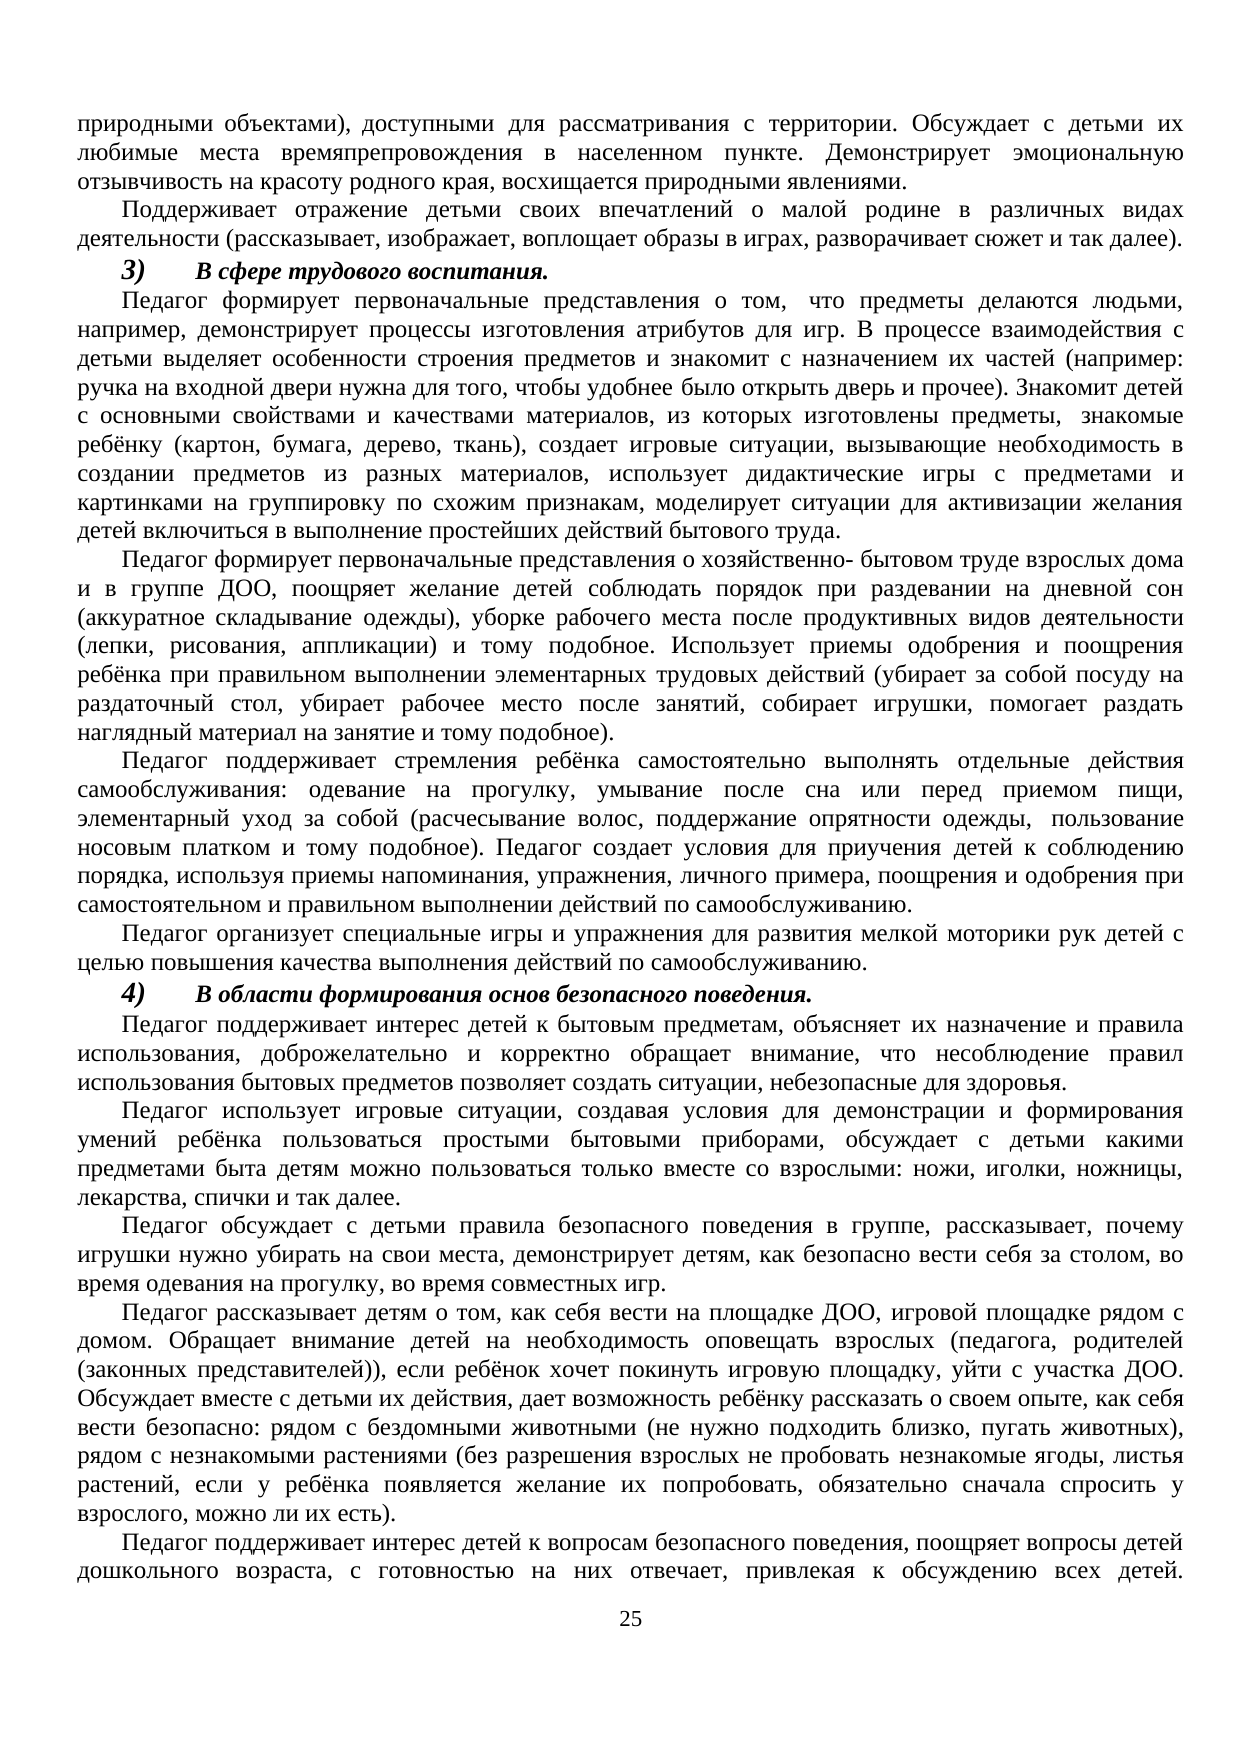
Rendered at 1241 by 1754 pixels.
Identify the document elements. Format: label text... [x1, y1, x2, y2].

text Поддерживает отражение детьми своих впечатлений о малой родине в различных видах деятельности (рассказывает, изображает, воплощает образы в играх, разворачивает сюжет и так далее). [77, 194, 1184, 252]
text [77, 1527, 1184, 1584]
text Педагог формирует первоначальные представления о хозяйственно- бытовом труде взрослых дома и в группе ДОО, поощряет желание детей соблюдать порядок при раздевании на дневной сон (аккуратное складывание одежды), уборке рабочего места после продуктивных видов деятельности (лепки, рисования, аппликации) и тому подобное. Использует приемы одобрения и поощрения ребёнка при правильном выполнении элементарных трудовых действий (убирает за собой посуду на раздаточный стол, убирает рабочее место после занятий, собирает игрушки, помогает раздать наглядный материал на занятие и тому подобное). [77, 544, 1184, 746]
subtitle В сфере трудового воспитания. [77, 252, 1184, 286]
text Педагог организует специальные игры и упражнения для развития мелкой моторики рук детей с целью повышения качества выполнения действий по самообслуживанию. [77, 918, 1184, 976]
text Педагог рассказывает детям о том, как себя вести на площадке ДОО, игровой площадке рядом с домом. Обращает внимание детей на необходимость оповещать взрослых (педагога, родителей (законных представителей)), если ребёнок хочет покинуть игровую площадку, уйти с участка ДОО. Обсуждает вместе с детьми их действия, дает возможность ребёнку рассказать о своем опыте, как себя вести безопасно: рядом с бездомными животными (не нужно подходить близко, пугать животных), рядом с незнакомыми растениями (без разрешения взрослых не пробовать незнакомые ягоды, листья растений, если у ребёнка появляется желание их попробовать, обязательно сначала спросить у взрослого, можно ли их есть). [77, 1297, 1184, 1527]
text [77, 108, 1184, 194]
text Педагог обсуждает с детьми правила безопасного поведения в группе, рассказывает, почему игрушки нужно убирать на свои места, демонстрирует детям, как безопасно вести себя за столом, во время одевания на прогулку, во время совместных игр. [77, 1210, 1184, 1297]
subtitle В области формирования основ безопасного поведения. [77, 976, 1184, 1009]
text Педагог формирует первоначальные представления о том, что предметы делаются людьми, например, демонстрирует процессы изготовления атрибутов для игр. В процессе взаимодействия с детьми выделяет особенности строения предметов и знакомит с назначением их частей (например: ручка на входной двери нужна для того, чтобы удобнее было открыть дверь и прочее). Знакомит детей с основными свойствами и качествами материалов, из которых изготовлены предметы, знакомые ребёнку (картон, бумага, дерево, ткань), создает игровые ситуации, вызывающие необходимость в создании предметов из разных материалов, использует дидактические игры с предметами и картинками на группировку по схожим признакам, моделирует ситуации для активизации желания детей включиться в выполнение простейших действий бытового труда. [77, 286, 1184, 544]
text Педагог поддерживает интерес детей к бытовым предметам, объясняет их назначение и правила использования, доброжелательно и корректно обращает внимание, что несоблюдение правил использования бытовых предметов позволяет создать ситуации, небезопасные для здоровья. [77, 1009, 1184, 1095]
text Педагог поддерживает стремления ребёнка самостоятельно выполнять отдельные действия самообслуживания: одевание на прогулку, умывание после сна или перед приемом пищи, элементарный уход за собой (расчесывание волос, поддержание опрятности одежды, пользование носовым платком и тому подобное). Педагог создает условия для приучения детей к соблюдению порядка, используя приемы напоминания, упражнения, личного примера, поощрения и одобрения при самостоятельном и правильном выполнении действий по самообслуживанию. [77, 746, 1184, 918]
text Педагог использует игровые ситуации, создавая условия для демонстрации и формирования умений ребёнка пользоваться простыми бытовыми приборами, обсуждает с детьми какими предметами быта детям можно пользоваться только вместе со взрослыми: ножи, иголки, ножницы, лекарства, спички и так далее. [77, 1095, 1184, 1210]
